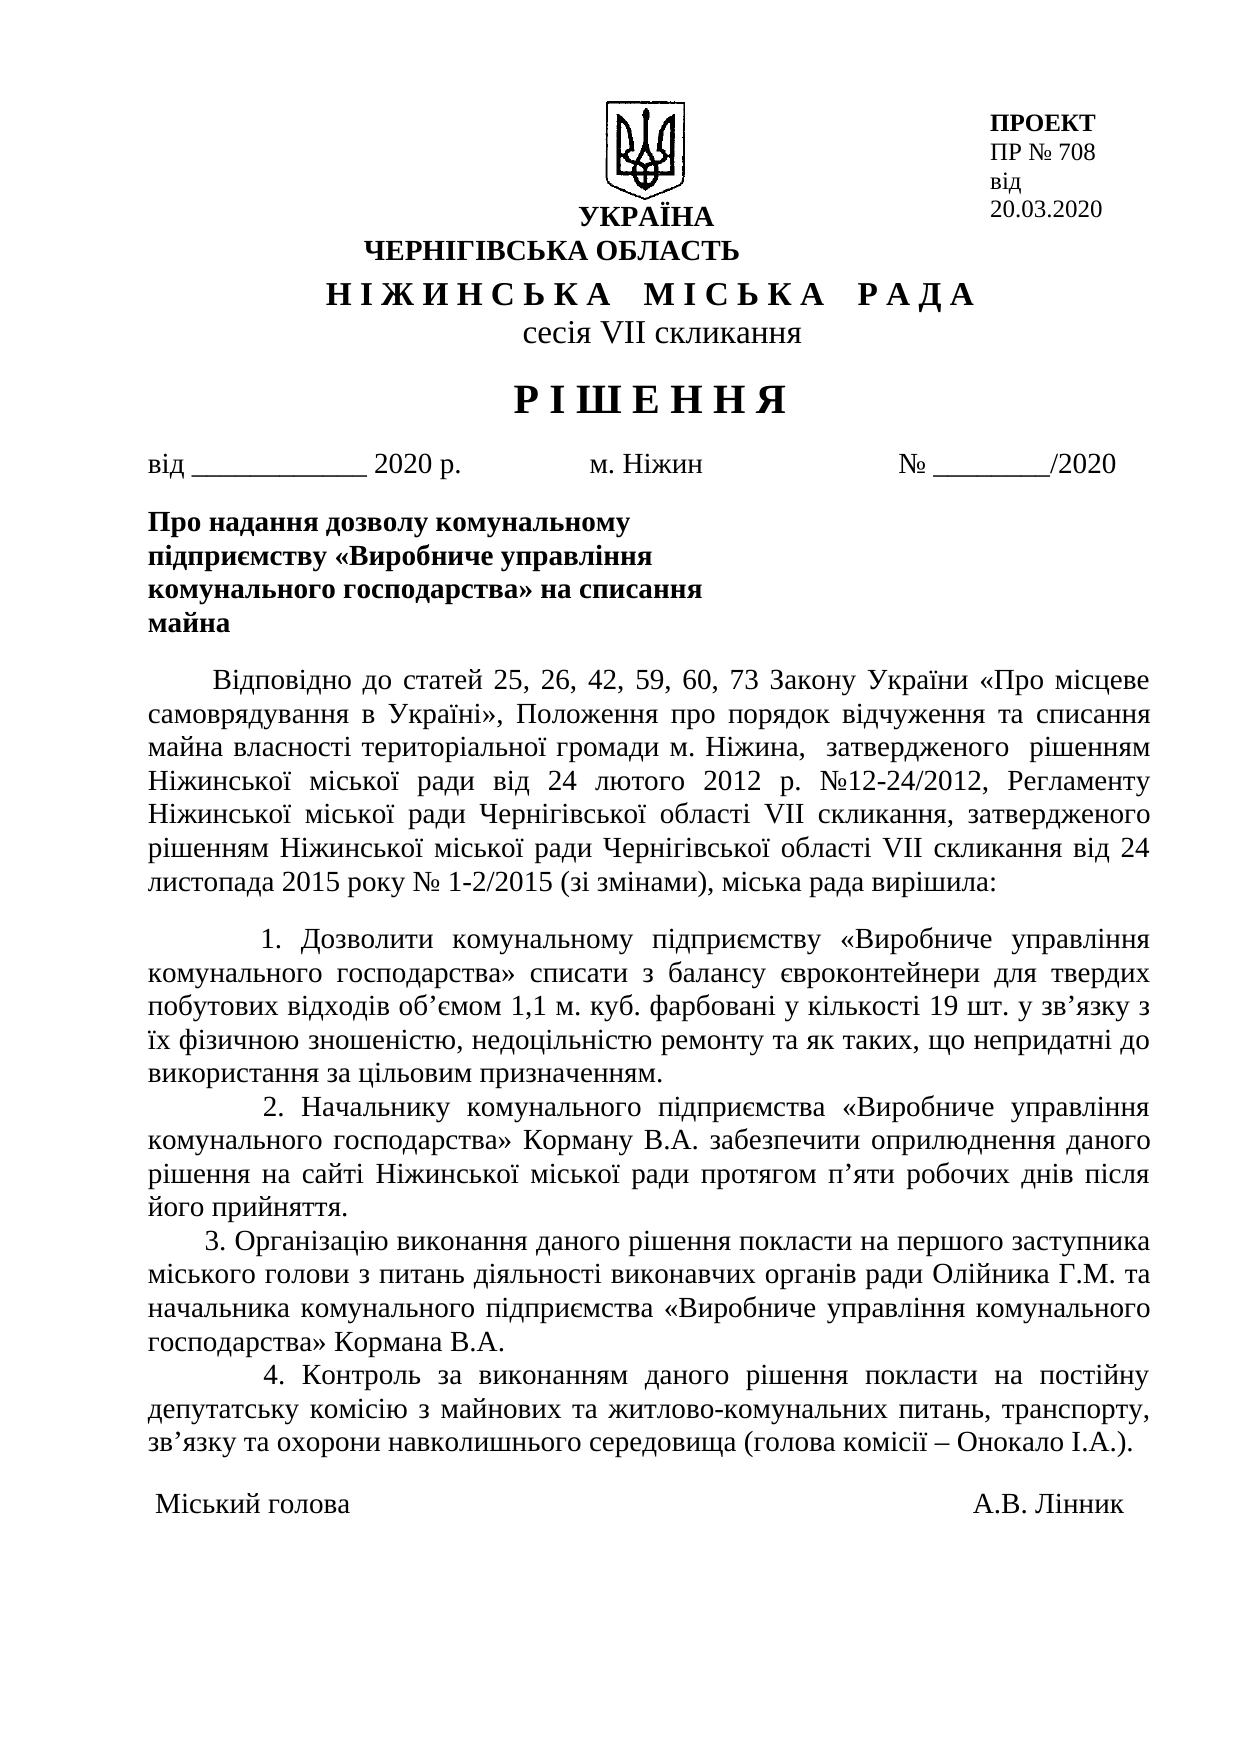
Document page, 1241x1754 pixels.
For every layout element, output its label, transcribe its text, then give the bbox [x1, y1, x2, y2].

text 2. Начальнику комунального підприємства «Виробниче управління комунального господарства» Корману В.А. забезпечити оприлюднення даного рішення на сайті Ніжинської міської ради протягом п’яти робочих днів після його прийняття. [148, 1089, 1152, 1223]
text Міський голова А.В. Лінник [148, 1487, 1152, 1520]
text від ____________ 2020 р. м. Ніжин № ________/2020 [148, 447, 1152, 480]
text Відповідно до статей 25, 26, 42, 59, 60, 73 Закону України «Про місцеве самоврядування в Україні», Положення про порядок відчуження та списання майна власності територіальної громади м. Ніжина, затвердженого рішенням Ніжинської міської ради від 24 лютого 2012 р. №12-24/2012, Регламенту Ніжинської міської ради Чернігівської області VІІ скликання, затвердженого рішенням Ніжинської міської ради Чернігівської області VII скликання від 24 листопада 2015 року № 1-2/2015 (зі змінами), міська рада вирішила: [148, 662, 1152, 897]
text УКРАЇНА [148, 199, 1152, 233]
subtitle Н І Ж И Н С Ь К А М І С Ь К А Р А Д А [148, 274, 1152, 312]
text майна [148, 605, 1152, 638]
text підприємству «Виробниче управління [148, 538, 1152, 571]
text сесія VII скликання [148, 312, 1152, 351]
text 1. Дозволити комунальному підприємству «Виробниче управління комунального господарства» списати з балансу євроконтейнери для твердих побутових відходів об’ємом 1,1 м. куб. фарбовані у кількості 19 шт. у зв’язку з їх фізичною зношеністю, недоцільністю ремонту та як таких, що непридатні до використання за цільовим призначенням. [148, 921, 1152, 1089]
text 4. Контроль за виконанням даного рішення покласти на постійну депутатську комісію з майнових та житлово-комунальних питань, транспорту, зв’язку та охорони навколишнього середовища (голова комісії – Онокало І.А.). [148, 1357, 1152, 1458]
text 3. Організацію виконання даного рішення покласти на першого заступника міського голови з питань діяльності виконавчих органів ради Олійника Г.М. та начальника комунального підприємства «Виробниче управління комунального господарства» Кормана В.А. [148, 1223, 1152, 1357]
text Про надання дозволу комунальному [148, 504, 1152, 538]
text Р І Ш Е Н Н Я [148, 374, 1152, 422]
text комунального господарства» на списання [148, 571, 1152, 605]
picture [605, 101, 685, 200]
text ЧЕРНІГІВСЬКА ОБЛАСТЬ [148, 233, 1152, 267]
